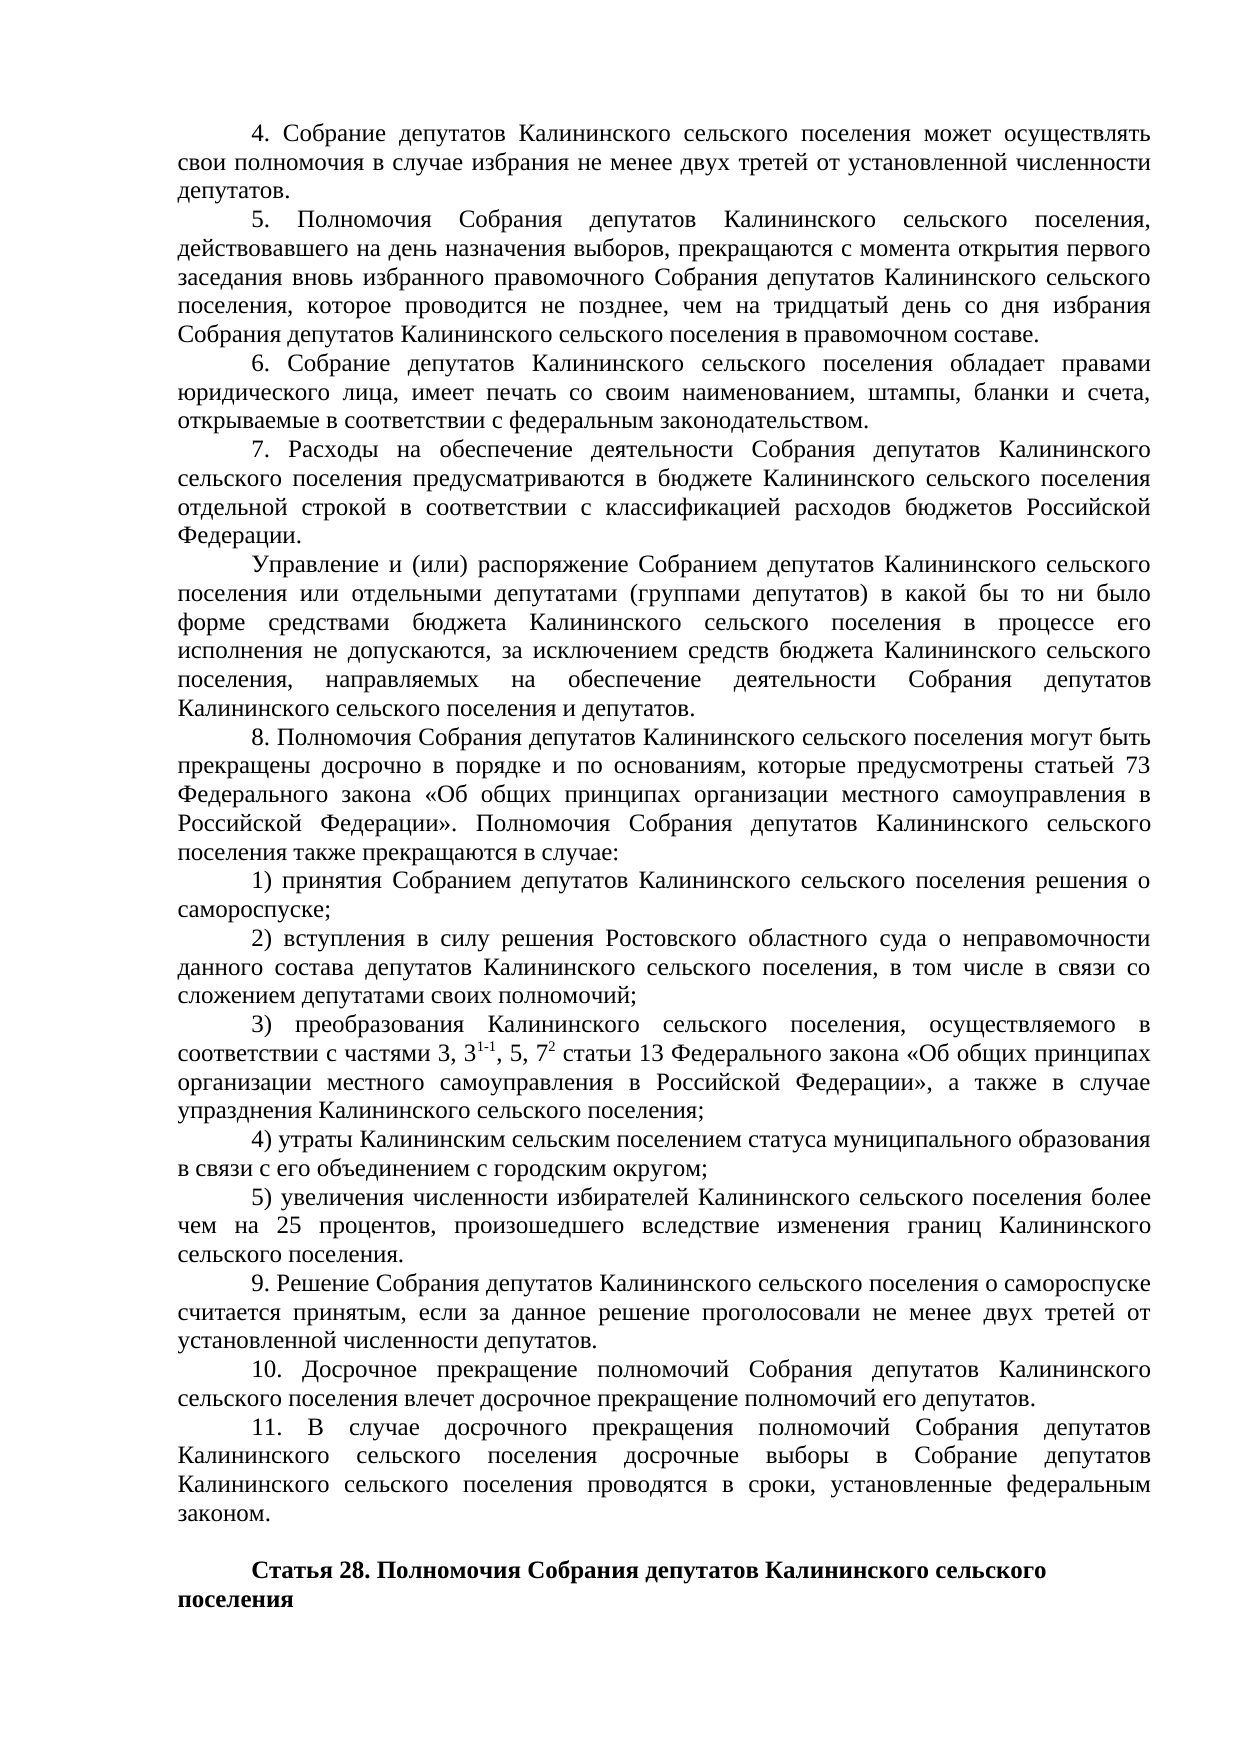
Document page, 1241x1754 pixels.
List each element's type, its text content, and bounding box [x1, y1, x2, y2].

text Управление и (или) распоряжение Собранием депутатов Калининского сельского поселения или отдельными депутатами (группами депутатов) в какой бы то ни было форме средствами бюджета Калининского сельского поселения в процессе его исполнения не допускаются, за исключением средств бюджета Калининского сельского поселения, направляемых на обеспечение деятельности Собрания депутатов Калининского сельского поселения и депутатов. [177, 549, 1152, 722]
text 4. Собрание депутатов Калининского сельского поселения может осуществлять свои полномочия в случае избрания не менее двух третей от установленной численности депутатов. [177, 118, 1152, 204]
text 6. Собрание депутатов Калининского сельского поселения обладает правами юридического лица, имеет печать со своим наименованием, штампы, бланки и счета, открываемые в соответствии с федеральным законодательством. [177, 348, 1152, 434]
text 5. Полномочия Собрания депутатов Калининского сельского поселения, действовавшего на день назначения выборов, прекращаются с момента открытия первого заседания вновь избранного правомочного Собрания депутатов Калининского сельского поселения, которое проводится не позднее, чем на тридцатый день со дня избрания Собрания депутатов Калининского сельского поселения в правомочном составе. [177, 204, 1152, 348]
text Статья 28. Полномочия Собрания депутатов Калининского сельского поселения [177, 1556, 1152, 1613]
text 8. Полномочия Собрания депутатов Калининского сельского поселения могут быть прекращены досрочно в порядке и по основаниям, которые предусмотрены статьей 73 Федерального закона «Об общих принципах организации местного самоуправления в Российской Федерации». Полномочия Собрания депутатов Калининского сельского поселения также прекращаются в случае: [177, 722, 1152, 866]
text 11. В случае досрочного прекращения полномочий Собрания депутатов Калининского сельского поселения досрочные выборы в Собрание депутатов Калининского сельского поселения проводятся в сроки, установленные федеральным законом. [177, 1412, 1152, 1527]
text 2) вступления в силу решения Ростовского областного суда о неправомочности данного состава депутатов Калининского сельского поселения, в том числе в связи со сложением депутатами своих полномочий; [177, 923, 1152, 1009]
text 10. Досрочное прекращение полномочий Собрания депутатов Калининского сельского поселения влечет досрочное прекращение полномочий его депутатов. [177, 1354, 1152, 1412]
text 4) утраты Калининским сельским поселением статуса муниципального образования в связи с его объединением с городским округом; [177, 1124, 1152, 1182]
text 5) увеличения численности избирателей Калининского сельского поселения более чем на 25 процентов, произошедшего вследствие изменения границ Калининского сельского поселения. [177, 1182, 1152, 1268]
text 1) принятия Собранием депутатов Калининского сельского поселения решения о самороспуске; [177, 866, 1152, 923]
text 9. Решение Собрания депутатов Калининского сельского поселения о самороспуске считается принятым, если за данное решение проголосовали не менее двух третей от установленной численности депутатов. [177, 1268, 1152, 1354]
text 7. Расходы на обеспечение деятельности Собрания депутатов Калининского сельского поселения предусматриваются в бюджете Калининского сельского поселения отдельной строкой в соответствии с классификацией расходов бюджетов Российской Федерации. [177, 434, 1152, 549]
text 3) преобразования Калининского сельского поселения, осуществляемого в соответствии с частями 3, 31-1, 5, 72 статьи 13 Федерального закона «Об общих принципах организации местного самоуправления в Российской Федерации», а также в случае упразднения Калининского сельского поселения; [177, 1009, 1152, 1124]
